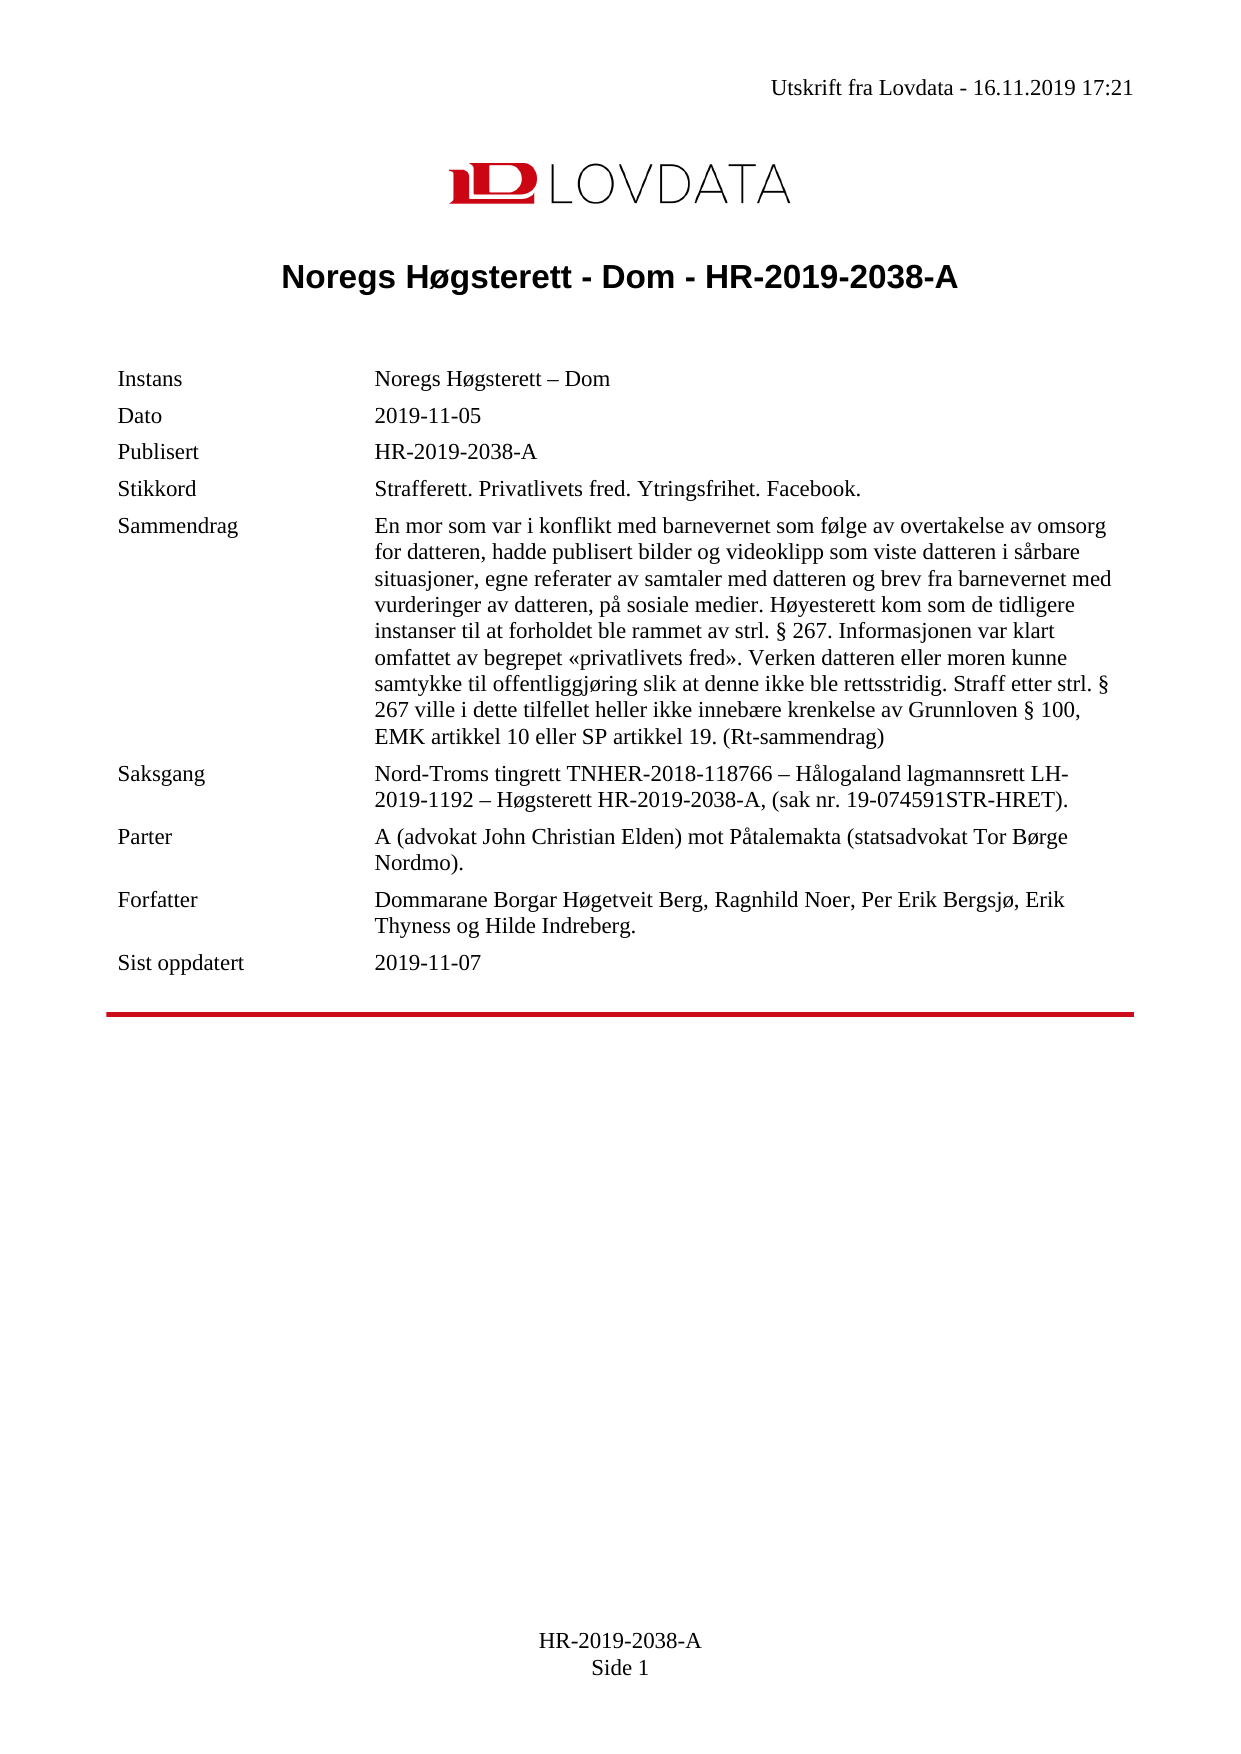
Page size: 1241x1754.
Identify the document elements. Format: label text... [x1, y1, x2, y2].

table_cell Forfatter [106, 875, 363, 938]
subtitle Noregs Høgsterett - Dom - HR-2019-2038-A [106, 257, 1134, 296]
table_cell 2019-11-07 [363, 939, 1134, 975]
table_cell Parter [106, 812, 363, 875]
table_cell 2019-11-05 [363, 391, 1134, 428]
table_cell Dato [106, 391, 363, 428]
table_cell A (advokat John Christian Elden) mot Påtalemakta (statsadvokat Tor Børge Nordmo). [363, 812, 1134, 875]
table_cell HR-2019-2038-A [363, 428, 1134, 465]
table_cell En mor som var i konflikt med barnevernet som følge av overtakelse av omsorg for datteren, hadde publisert bilder og videoklipp som viste datteren i sårbare situasjoner, egne referater av samtaler med datteren og brev fra barnevernet med vurderinger av datteren, på sosiale medier. Høyesterett kom som de tidligere instanser til at forholdet ble rammet av strl. § 267. Informasjonen var klart omfattet av begrepet «privatlivets fred». Verken datteren eller moren kunne samtykke til offentliggjøring slik at denne ikke ble rettsstridig. Straff etter strl. § 267 ville i dette tilfellet heller ikke innebære krenkelse av Grunnloven § 100, EMK artikkel 10 eller SP artikkel 19. (Rt-sammendrag) [363, 502, 1134, 749]
table_cell Saksgang [106, 749, 363, 812]
table_cell Strafferett. Privatlivets fred. Ytringsfrihet. Facebook. [363, 465, 1134, 502]
table_cell Sammendrag [106, 502, 363, 749]
table_cell Nord-Troms tingrett TNHER-2018-118766 – Hålogaland lagmannsrett LH-2019-1192 – Høgsterett HR-2019-2038-A, (sak nr. 19-074591STR-HRET). [363, 749, 1134, 812]
table_cell Publisert [106, 428, 363, 465]
table_cell Stikkord [106, 465, 363, 502]
table_cell Sist oppdatert [106, 939, 363, 975]
picture [448, 163, 792, 204]
table_header Noregs Høgsterett – Dom [363, 355, 1134, 391]
table_header Instans [106, 355, 363, 391]
table_cell Dommarane Borgar Høgetveit Berg, Ragnhild Noer, Per Erik Bergsjø, Erik Thyness og Hilde Indreberg. [363, 875, 1134, 938]
